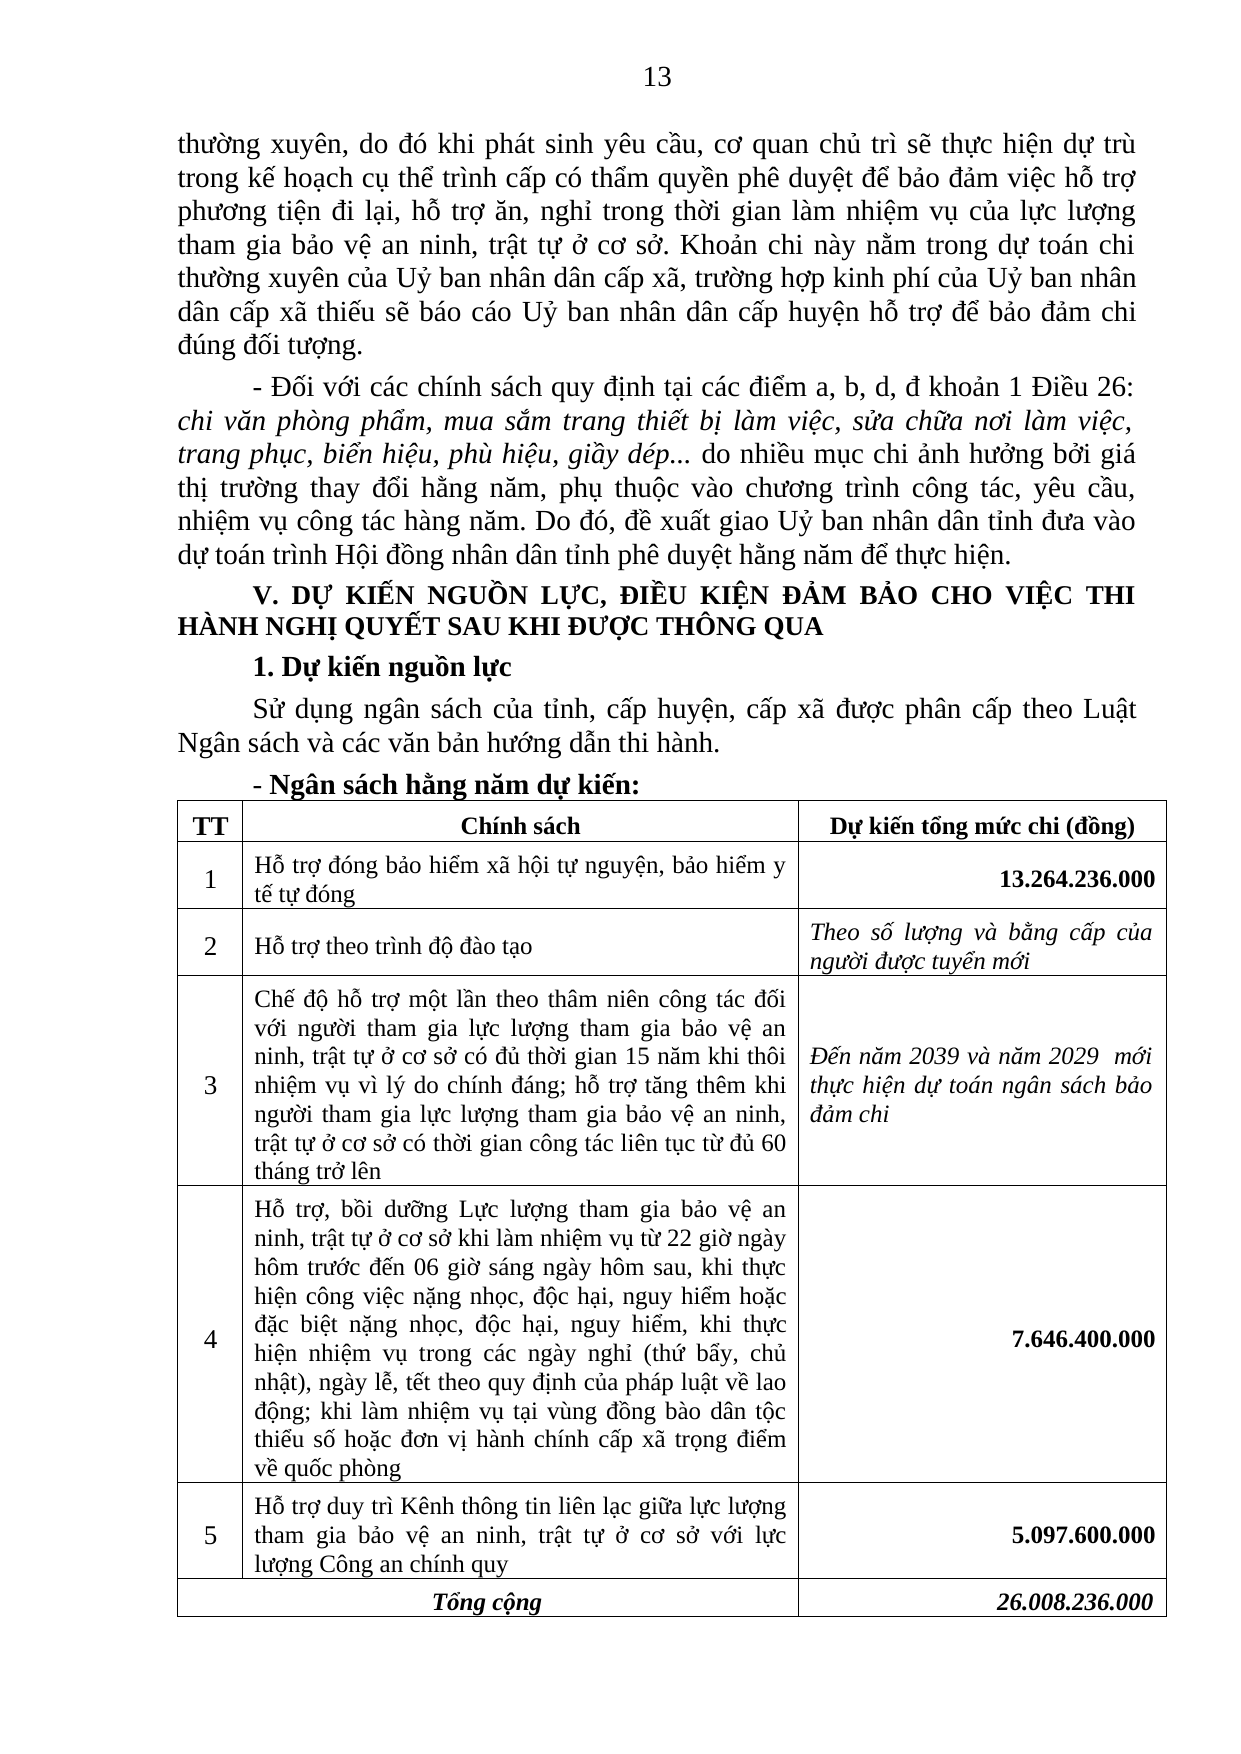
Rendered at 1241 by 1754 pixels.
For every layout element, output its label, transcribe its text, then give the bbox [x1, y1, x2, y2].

table_cell Hỗ trợ theo trình độ đào tạo [243, 909, 798, 974]
table_cell Đến năm 2039 và năm 2029 mới thực hiện dự toán ngân sách bảo đảm chi [799, 976, 1166, 1185]
table_cell 26.008.236.000 [799, 1579, 1166, 1616]
table_cell Hỗ trợ đóng bảo hiểm xã hội tự nguyện, bảo hiểm y tế tự đóng [243, 842, 798, 908]
text 1. Dự kiến nguồn lực [177, 649, 1137, 683]
text - Ngân sách hằng năm dự kiến: [177, 767, 1137, 800]
table_cell Theo số lượng và bằng cấp của người được tuyển mới [799, 909, 1166, 974]
table_cell Hỗ trợ duy trì Kênh thông tin liên lạc giữa lực lượng tham gia bảo vệ an ninh, trật tự ở cơ sở với lực lượng Công an chính quy [243, 1483, 798, 1578]
table_cell Hỗ trợ, bồi dưỡng Lực lượng tham gia bảo vệ an ninh, trật tự ở cơ sở khi làm nhiệm vụ từ 22 giờ ngày hôm trước đến 06 giờ sáng ngày hôm sau, khi thực hiện công việc nặng nhọc, độc hại, nguy hiểm hoặc đặc biệt nặng nhọc, độc hại, nguy hiểm, khi thực hiện nhiệm vụ trong các ngày nghỉ (thứ bẩy, chủ nhật), ngày lễ, tết theo quy định của pháp luật về lao động; khi làm nhiệm vụ tại vùng đồng bào dân tộc thiểu số hoặc đơn vị hành chính cấp xã trọng điểm về quốc phòng [243, 1186, 798, 1482]
table_cell 13.264.236.000 [799, 842, 1166, 908]
table_cell 4 [178, 1186, 242, 1482]
table_cell 3 [178, 976, 242, 1185]
table_cell 1 [178, 842, 242, 908]
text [177, 126, 1137, 361]
table_cell 5.097.600.000 [799, 1483, 1166, 1578]
table_cell Tổng cộng [178, 1579, 798, 1616]
text Sử dụng ngân sách của tỉnh, cấp huyện, cấp xã được phân cấp theo Luật Ngân sách và các văn bản hướng dẫn thi hành. [177, 691, 1137, 758]
table_header Dự kiến tổng mức chi (đồng) [799, 801, 1166, 841]
table_cell Chế độ hỗ trợ một lần theo thâm niên công tác đối với người tham gia lực lượng tham gia bảo vệ an ninh, trật tự ở cơ sở có đủ thời gian 15 năm khi thôi nhiệm vụ vì lý do chính đáng; hỗ trợ tăng thêm khi người tham gia lực lượng tham gia bảo vệ an ninh, trật tự ở cơ sở có thời gian công tác liên tục từ đủ 60 tháng trở lên [243, 976, 798, 1185]
text V. DỰ KIẾN NGUỒN LỰC, ĐIỀU KIỆN ĐẢM BẢO CHO VIỆC THI HÀNH NGHỊ QUYẾT SAU KHI ĐƯỢC THÔNG QUA [177, 579, 1137, 641]
table_cell 2 [178, 909, 242, 974]
table_cell 5 [178, 1483, 242, 1578]
table_cell 7.646.400.000 [799, 1186, 1166, 1482]
text - Đối với các chính sách quy định tại các điểm a, b, d, đ khoản 1 Điều 26: chi văn phòng phẩm, mua sắm trang thiết bị làm việc, sửa chữa nơi làm việc, trang phục, biển hiệu, phù hiệu, giầy dép... do nhiều mục chi ảnh hưởng bởi giá thị trường thay đổi hằng năm, phụ thuộc vào chương trình công tác, yêu cầu, nhiệm vụ công tác hàng năm. Do đó, đề xuất giao Uỷ ban nhân dân tỉnh đưa vào dự toán trình Hội đồng nhân dân tỉnh phê duyệt hằng năm để thực hiện. [177, 369, 1137, 571]
table_header TT [178, 801, 242, 841]
table_header Chính sách [243, 801, 798, 841]
